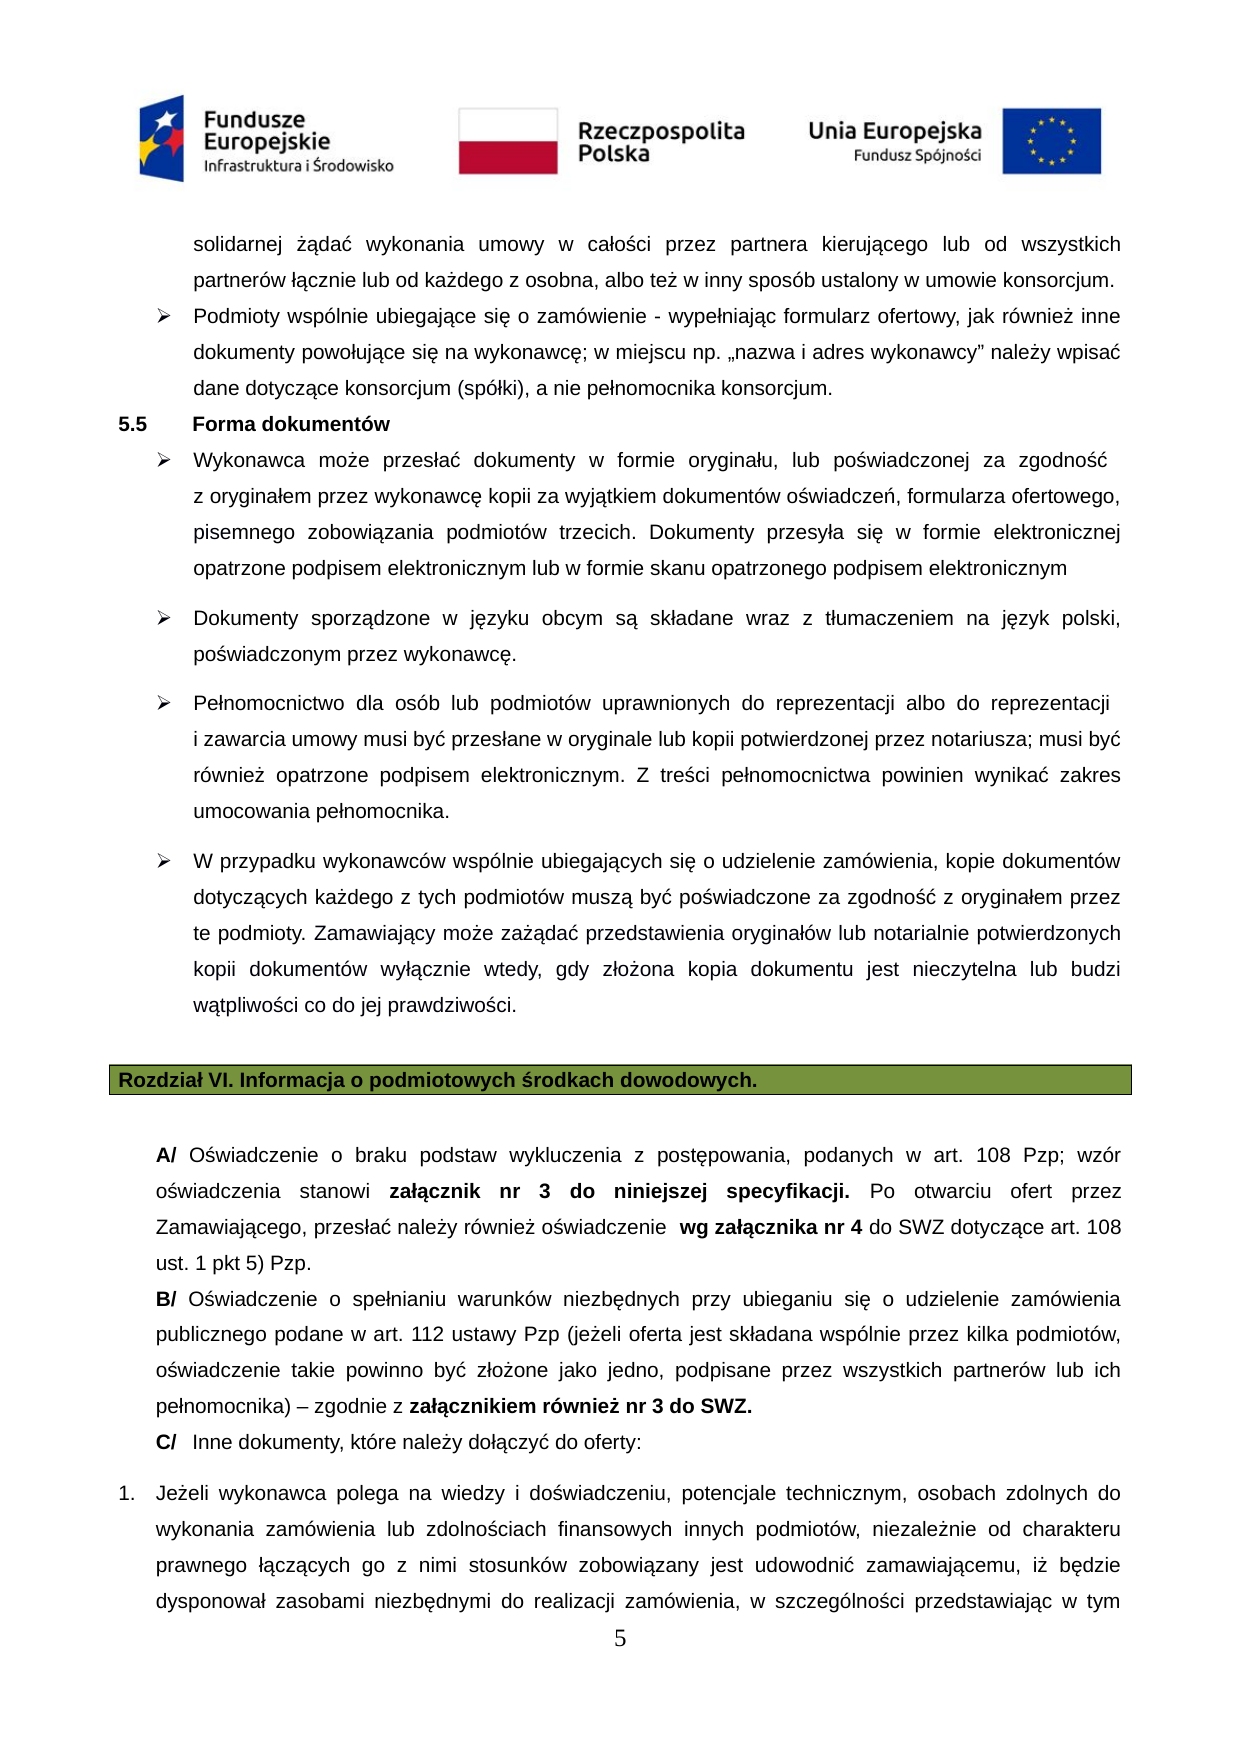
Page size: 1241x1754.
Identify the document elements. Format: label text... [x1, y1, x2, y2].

text B/ Oświadczenie o spełnianiu warunków niezbędnych przy ubieganiu się o udzielenie zamówienia publicznego podane w art. 112 ustawy Pzp (jeżeli oferta jest składana wspólnie przez kilka podmiotów, oświadczenie takie powinno być złożone jako jedno, podpisane przez wszystkich partnerów lub ich pełnomocnika) – zgodnie z załącznikiem również nr 3 do SWZ. [156, 1286, 1122, 1418]
text A/ Oświadczenie o braku podstaw wykluczenia z postępowania, podanych w art. 108 Pzp; wzór oświadczenia stanowi załącznik nr 3 do niniejszej specyfikacji. Po otwarciu ofert przez Zamawiającego, przesłać należy również oświadczenie wg załącznika nr 4 do SWZ dotyczące art. 108 ust. 1 pkt 5) Pzp. [156, 1143, 1122, 1274]
list Wykonawca może przesłać dokumenty w formie oryginału, lub poświadczonej za zgodność z oryginałem przez wykonawcę kopii za wyjątkiem dokumentów oświadczeń, formularza ofertowego, pisemnego zobowiązania podmiotów trzecich. Dokumenty przesyła się w formie elektronicznej opatrzone podpisem elektronicznym lub w formie skanu opatrzonego podpisem elektronicznym [156, 448, 1122, 580]
list Pełnomocnictwo dla osób lub podmiotów uprawnionych do reprezentacji albo do reprezentacji i zawarcia umowy musi być przesłane w oryginale lub kopii potwierdzonej przez notariusza; musi być również opatrzone podpisem elektronicznym. Z treści pełnomocnictwa powinien wynikać zakres umocowania pełnomocnika. [156, 691, 1122, 823]
list Podmioty wspólnie ubiegające się o zamówienie - wypełniając formularz ofertowy, jak również inne dokumenty powołujące się na wykonawcę; w miejscu np. „nazwa i adres wykonawcy” należy wpisać dane dotyczące konsorcjum (spółki), a nie pełnomocnika konsorcjum. [156, 304, 1122, 400]
list W przypadku wykonawców wspólnie ubiegających się o udzielenie zamówienia, kopie dokumentów dotyczących każdego z tych podmiotów muszą być poświadczone za zgodność z oryginałem przez te podmioty. Zamawiający może zażądać przedstawienia oryginałów lub notarialnie potwierdzonych kopii dokumentów wyłącznie wtedy, gdy złożona kopia dokumentu jest nieczytelna lub budzi wątpliwości co do jej prawdziwości. [156, 849, 1122, 1017]
text 5.5 Forma dokumentów [118, 412, 1122, 436]
picture [118, 73, 1123, 204]
text Rozdział VI. Informacja o podmiotowych środkach dowodowych. [110, 1066, 1131, 1094]
text C/ Inne dokumenty, które należy dołączyć do oferty: [156, 1430, 1122, 1454]
list Dokumenty sporządzone w języku obcym są składane wraz z tłumaczeniem na język polski, poświadczonym przez wykonawcę. [156, 605, 1122, 665]
